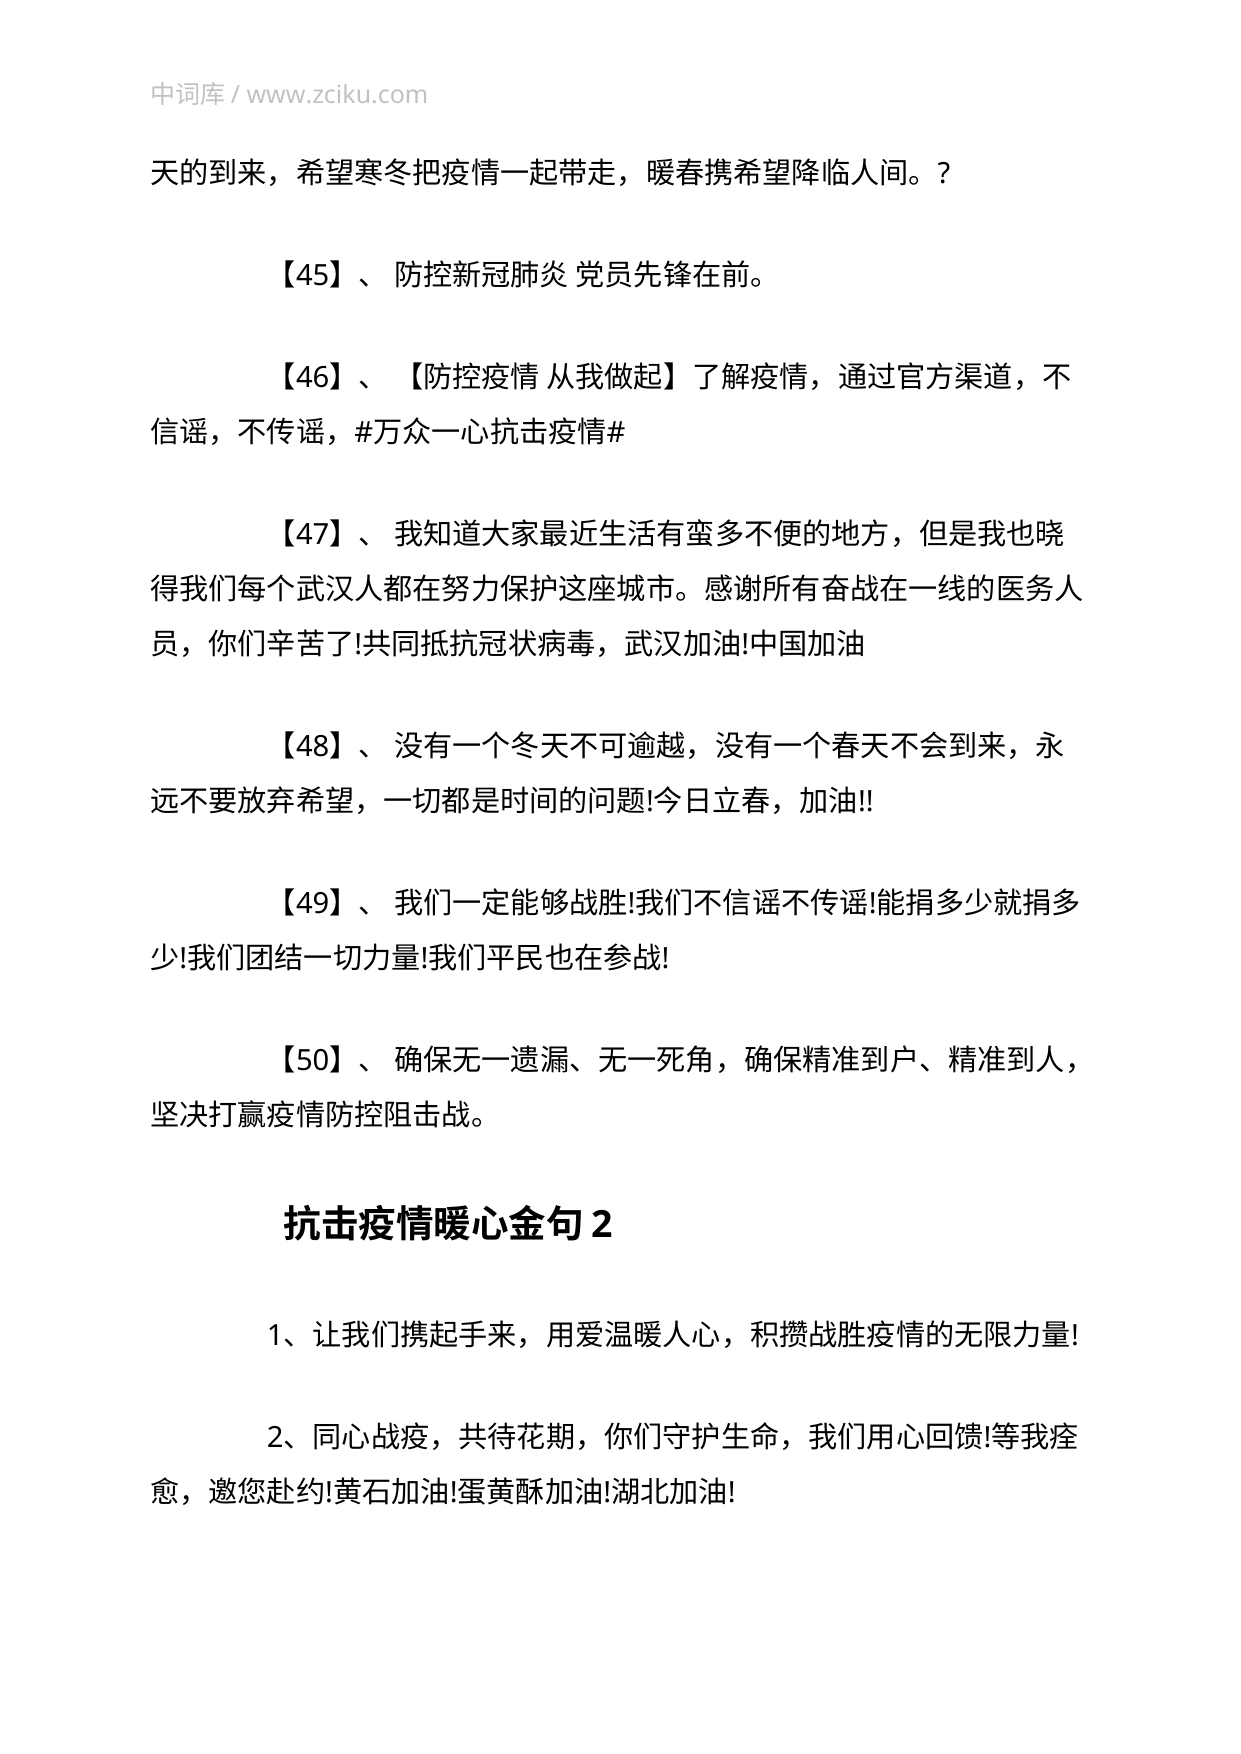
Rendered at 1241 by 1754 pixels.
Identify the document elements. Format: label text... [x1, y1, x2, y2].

text 【47】、 我知道大家最近生活有蛮多不便的地方，但是我也晓得我们每个武汉人都在努力保护这座城市。感谢所有奋战在一线的医务人员，你们辛苦了!共同抵抗冠状病毒，武汉加油!中国加油 [150, 511, 1090, 663]
text 【48】、 没有一个冬天不可逾越，没有一个春天不会到来，永远不要放弃希望，一切都是时间的问题!今日立春，加油!!​ [150, 723, 1090, 820]
text 2、同心战疫，共待花期，你们守护生命，我们用心回馈!等我痊愈，邀您赴约!黄石加油!蛋黄酥加油!湖北加油! [150, 1413, 1090, 1511]
text 【46】、 【防控疫情 从我做起】了解疫情，通过官方渠道，不信谣，不传谣，#万众一心抗击疫情# [150, 354, 1090, 451]
text 【45】、 防控新冠肺炎 党员先锋在前。 [150, 252, 1090, 294]
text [150, 150, 1090, 192]
text 1、让我们携起手来，用爱温暖人心，积攒战胜疫情的无限力量! [150, 1311, 1090, 1353]
text 【49】、 我们一定能够战胜!我们不信谣不传谣!能捐多少就捐多少!我们团结一切力量!我们平民也在参战! [150, 880, 1090, 977]
text 抗击疫情暖心金句2 [150, 1193, 1090, 1248]
text 【50】、 确保无一遗漏、无一死角，确保精准到户、精准到人，坚决打赢疫情防控阻击战。 [150, 1037, 1090, 1134]
